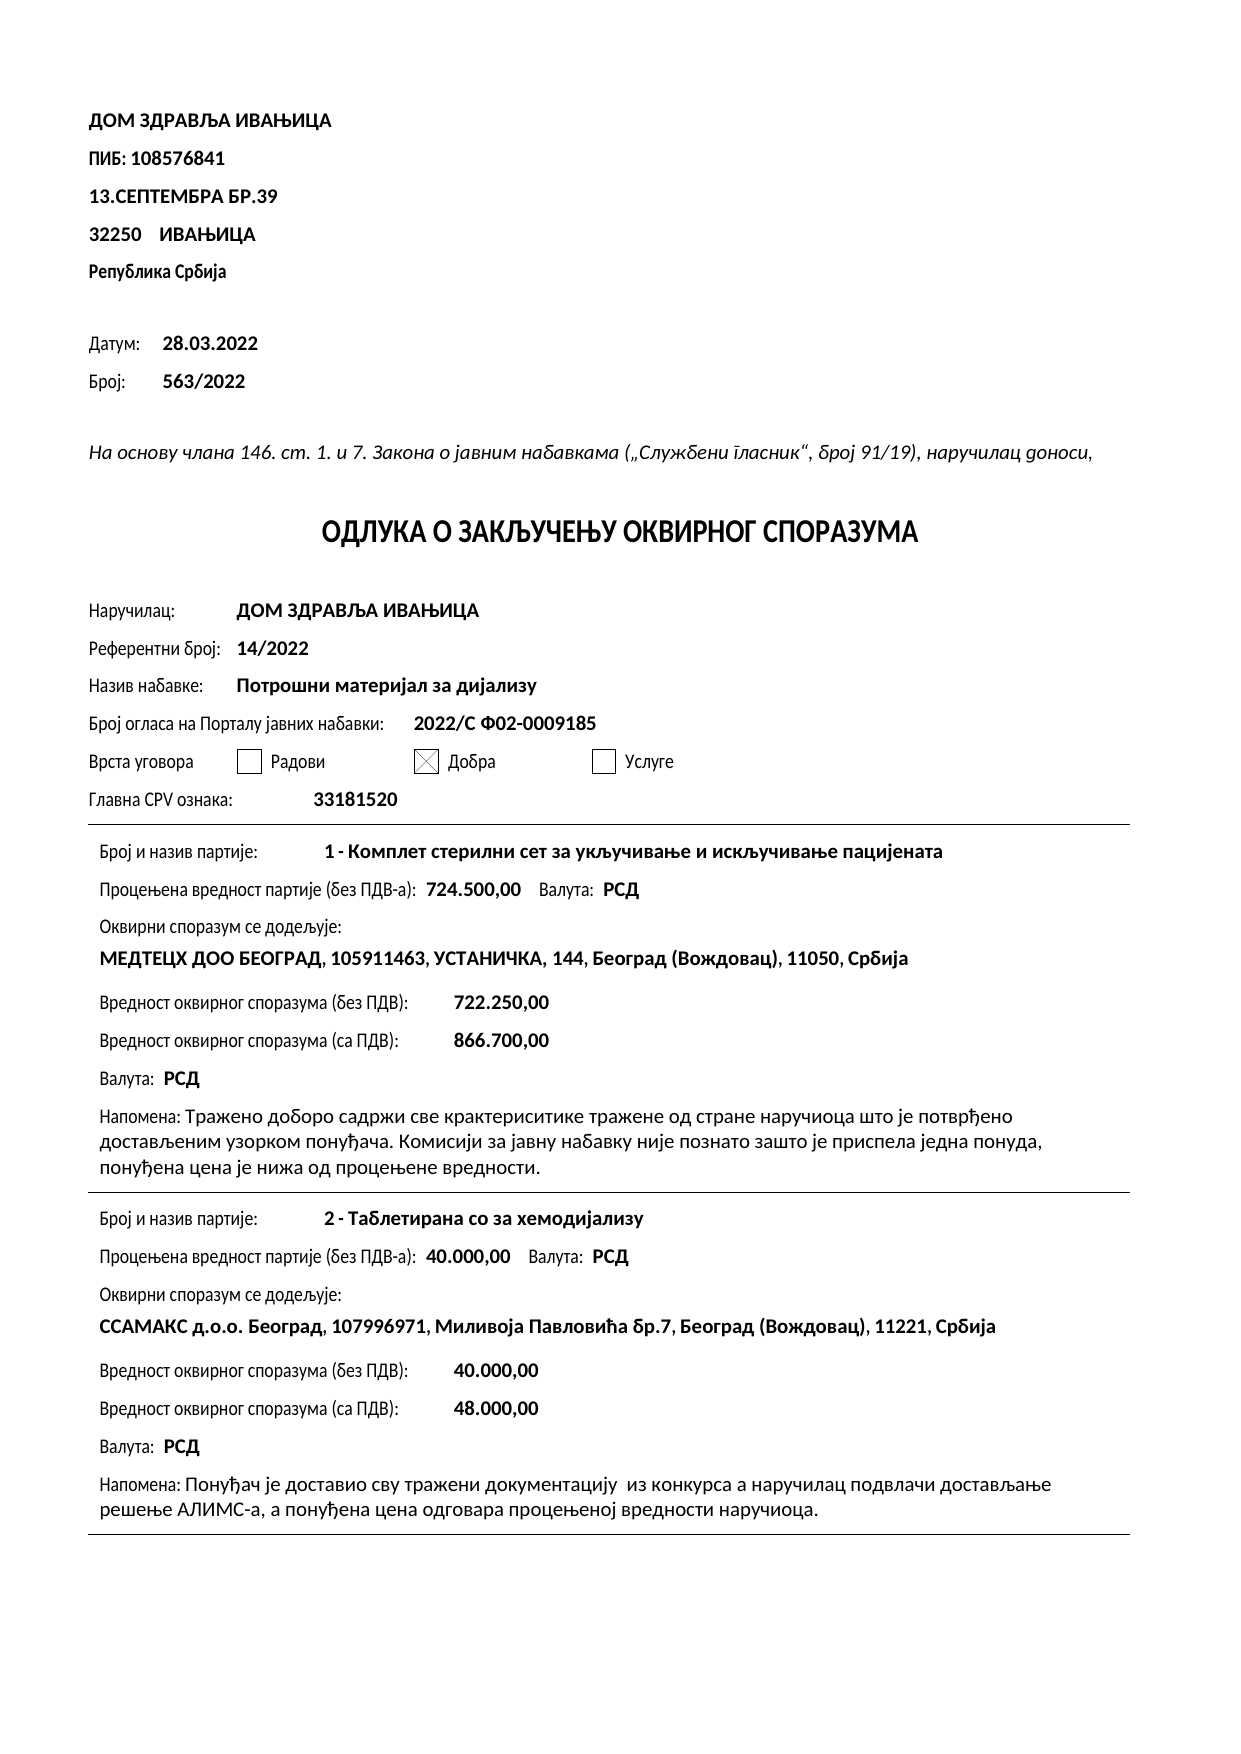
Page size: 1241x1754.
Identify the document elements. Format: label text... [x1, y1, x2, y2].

text Република Србија [89, 259, 1152, 284]
text Датум: 28.03.2022 [89, 330, 1152, 355]
text Назив набавке: Потрошни материјал за дијализу [89, 673, 1152, 698]
text Број огласа на Порталу јавних набавки: 2022/С Ф02-0009185 [89, 711, 1152, 736]
table_cell Број и назив партије: 2 - Таблетирана со за хемодијализу Процењена вредност партије (без ПДВ-а): 40.000,00 Валута: РСД Оквирни споразум се додељује: Вредност оквирног споразума (без ПДВ): 40.000,00 Вредност оквирног споразума (са ПДВ): 48.000,00 Валута: РСД Напомена: Понуђач је доставио сву тражени документацију из конкурса а наручилац подвлачи достављање решење АЛИМС-а, а понуђена цена одговара процењеној вредности наручиоца. [88, 1193, 1130, 1534]
text На основу члана 146. ст. 1. и 7. Закона о јавним набавкама („Службени гласник“, број 91/19), наручилац доноси, [89, 439, 1152, 464]
text Референтни број: 14/2022 [89, 635, 1152, 660]
text Врста уговора Радови Добра Услуге [89, 748, 1152, 774]
text Број: 563/2022 [89, 368, 1152, 393]
text Наручилац: ДОМ ЗДРАВЉА ИВАЊИЦА [89, 597, 1152, 622]
text 32250 ИВАЊИЦА [89, 221, 1152, 246]
text ОДЛУКА О ЗАКЉУЧЕЊУ ОКВИРНОГ СПОРАЗУМА [89, 510, 1152, 551]
table_header Број и назив партије: 1 - Комплет стерилни сет за укључивање и искључивање пацијената Процењена вредност партије (без ПДВ-а): 724.500,00 Валута: РСД Оквирни споразум се додељује: Вредност оквирног споразума (без ПДВ): 722.250,00 Вредност оквирног споразума (са ПДВ): 866.700,00 Валута: РСД Напомена: Тражено доборо садржи све крактериситике тражене од стране наручиоца што је потврђено достављеним узорком понуђача. Комисији за јавну набавку није познато зашто је приспела једна понуда, понуђена цена је нижа од процењене вредности. [88, 825, 1130, 1192]
text 13.СЕПТЕМБРА БР.39 [89, 183, 1152, 208]
text ПИБ: 108576841 [89, 145, 1152, 170]
text ДОМ ЗДРАВЉА ИВАЊИЦА [89, 107, 1152, 132]
text Главна CPV ознака: 33181520 [89, 786, 1152, 812]
